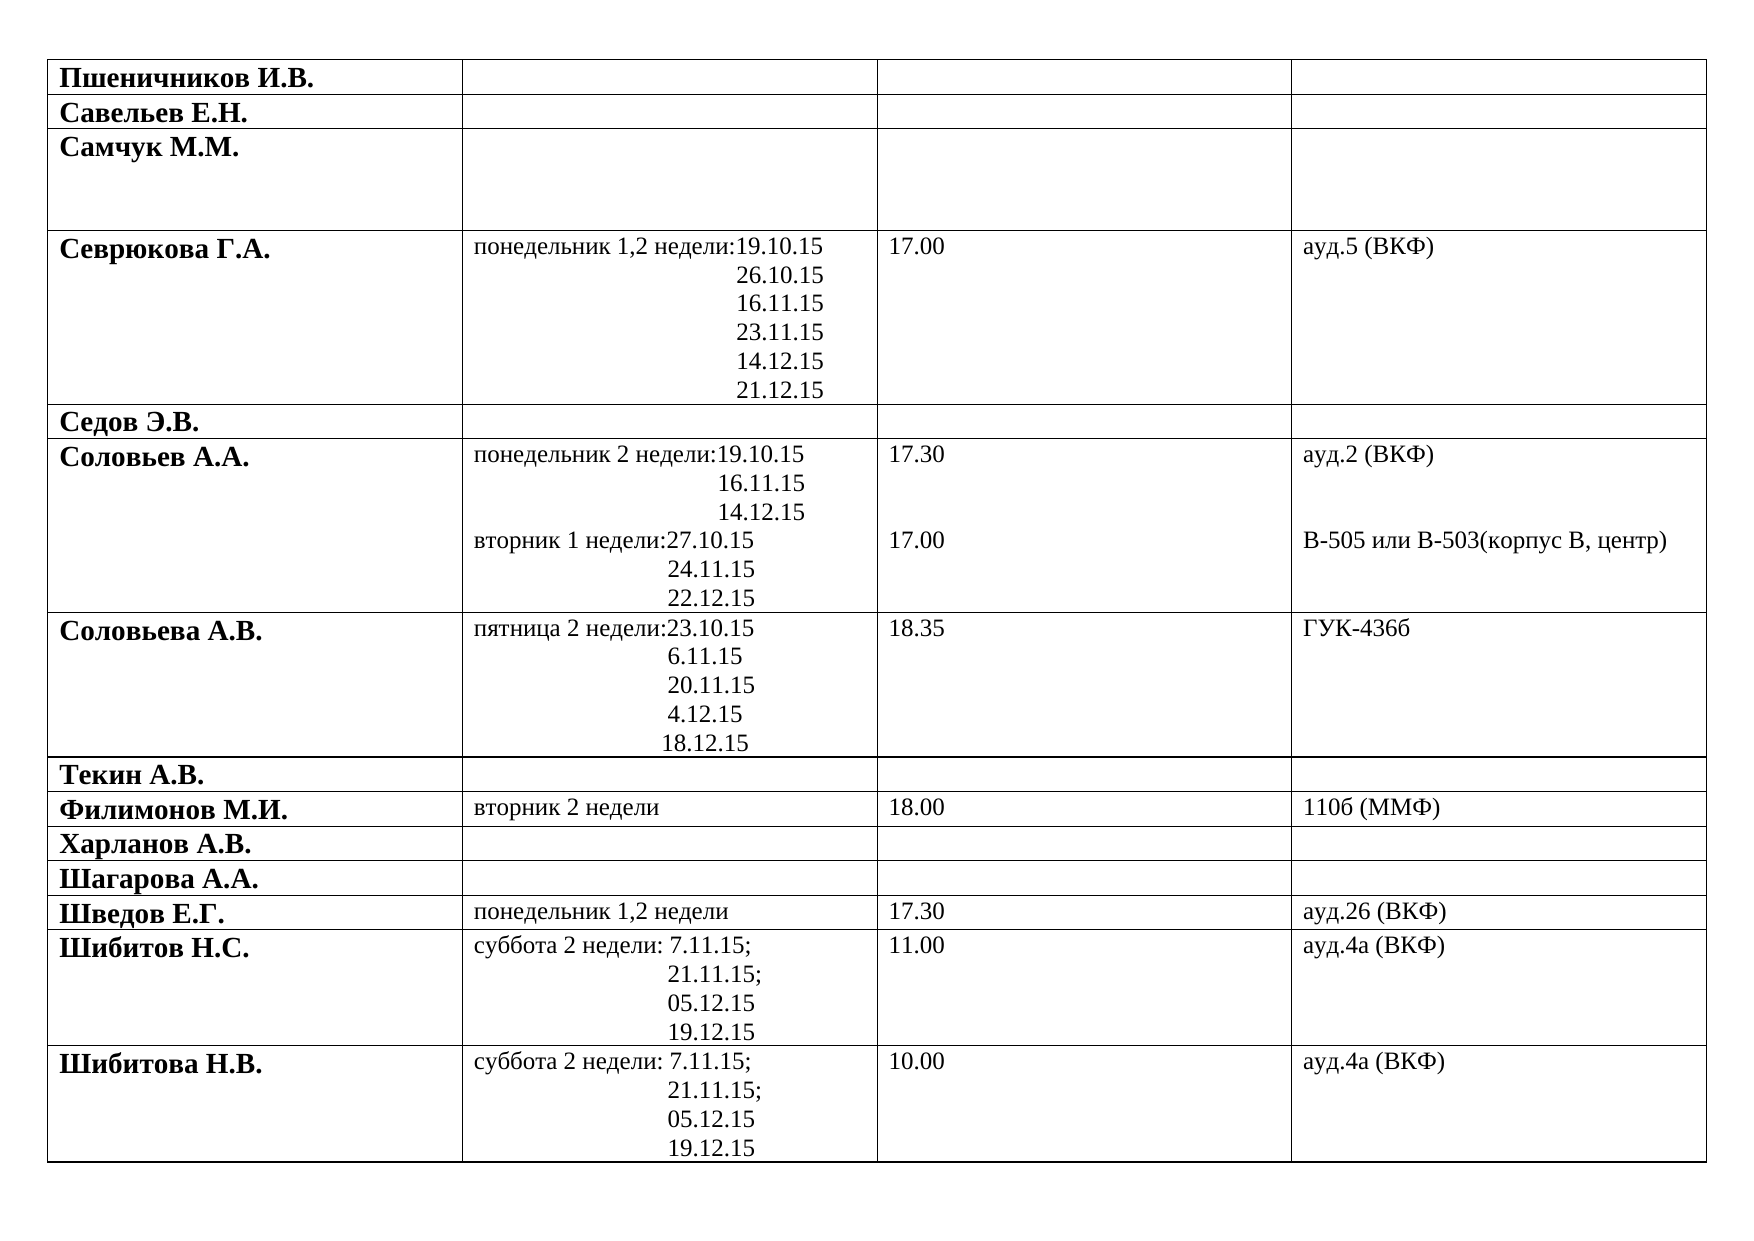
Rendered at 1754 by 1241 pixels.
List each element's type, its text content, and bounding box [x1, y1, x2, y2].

table_cell Шведов Е.Г. [48, 896, 462, 929]
table_cell [878, 95, 1291, 128]
table_cell [1292, 758, 1706, 791]
table_cell [1292, 861, 1706, 895]
table_cell [1292, 95, 1706, 128]
table_cell 18.00 [878, 792, 1291, 826]
table_cell ауд.4а (ВКФ) [1292, 930, 1706, 1045]
table_cell ауд.4а (ВКФ) [1292, 1046, 1706, 1161]
table_cell понедельник 1,2 недели:19.10.15 26.10.15 16.11.15 23.11.15 14.12.15 21.12.15 [463, 231, 877, 403]
table_cell [878, 758, 1291, 791]
table_cell [1292, 129, 1706, 230]
table_cell [878, 60, 1291, 94]
table_cell [463, 405, 877, 438]
table_cell понедельник 2 недели:19.10.15 16.11.15 14.12.15 вторник 1 недели:27.10.15 24.11.15 22.12.15 [463, 439, 877, 612]
table_cell Шагарова А.А. [48, 861, 462, 895]
table_cell [463, 827, 877, 860]
table_cell [463, 129, 877, 230]
table_cell 11.00 [878, 930, 1291, 1045]
table_cell [878, 405, 1291, 438]
table_cell Савельев Е.Н. [48, 95, 462, 128]
table_cell Севрюкова Г.А. [48, 231, 462, 403]
table_cell понедельник 1,2 недели [463, 896, 877, 929]
table_cell [463, 60, 877, 94]
table_cell [878, 861, 1291, 895]
table_cell [878, 827, 1291, 860]
table_cell [463, 861, 877, 895]
table_cell суббота 2 недели: 7.11.15; 21.11.15; 05.12.15 19.12.15 [463, 930, 877, 1045]
table_cell [1292, 60, 1706, 94]
table_cell Самчук М.М. [48, 129, 462, 230]
table_cell Соловьева А.В. [48, 613, 462, 756]
table_cell ауд.2 (ВКФ) В-505 или В-503(корпус В, центр) [1292, 439, 1706, 612]
table_cell Текин А.В. [48, 758, 462, 791]
table_cell [1292, 827, 1706, 860]
table_cell 110б (ММФ) [1292, 792, 1706, 826]
table_cell Соловьев А.А. [48, 439, 462, 612]
table_cell пятница 2 недели:23.10.15 6.11.15 20.11.15 4.12.15 18.12.15 [463, 613, 877, 756]
table_cell [463, 758, 877, 791]
table_cell 18.35 [878, 613, 1291, 756]
table_cell 17.30 17.00 [878, 439, 1291, 612]
table_cell ГУК-436б [1292, 613, 1706, 756]
table_cell Пшеничников И.В. [48, 60, 462, 94]
table_cell [463, 95, 877, 128]
table_cell Шибитова Н.В. [48, 1046, 462, 1161]
table_cell [878, 129, 1291, 230]
table_cell [1292, 405, 1706, 438]
table_cell Филимонов М.И. [48, 792, 462, 826]
table_cell вторник 2 недели [463, 792, 877, 826]
table_cell 17.00 [878, 231, 1291, 403]
table_cell ауд.26 (ВКФ) [1292, 896, 1706, 929]
table_cell ауд.5 (ВКФ) [1292, 231, 1706, 403]
table_cell Харланов А.В. [48, 827, 462, 860]
table_cell 17.30 [878, 896, 1291, 929]
table_cell суббота 2 недели: 7.11.15; 21.11.15; 05.12.15 19.12.15 [463, 1046, 877, 1161]
table_cell Шибитов Н.С. [48, 930, 462, 1045]
table_cell 10.00 [878, 1046, 1291, 1161]
table_cell Седов Э.В. [48, 405, 462, 438]
